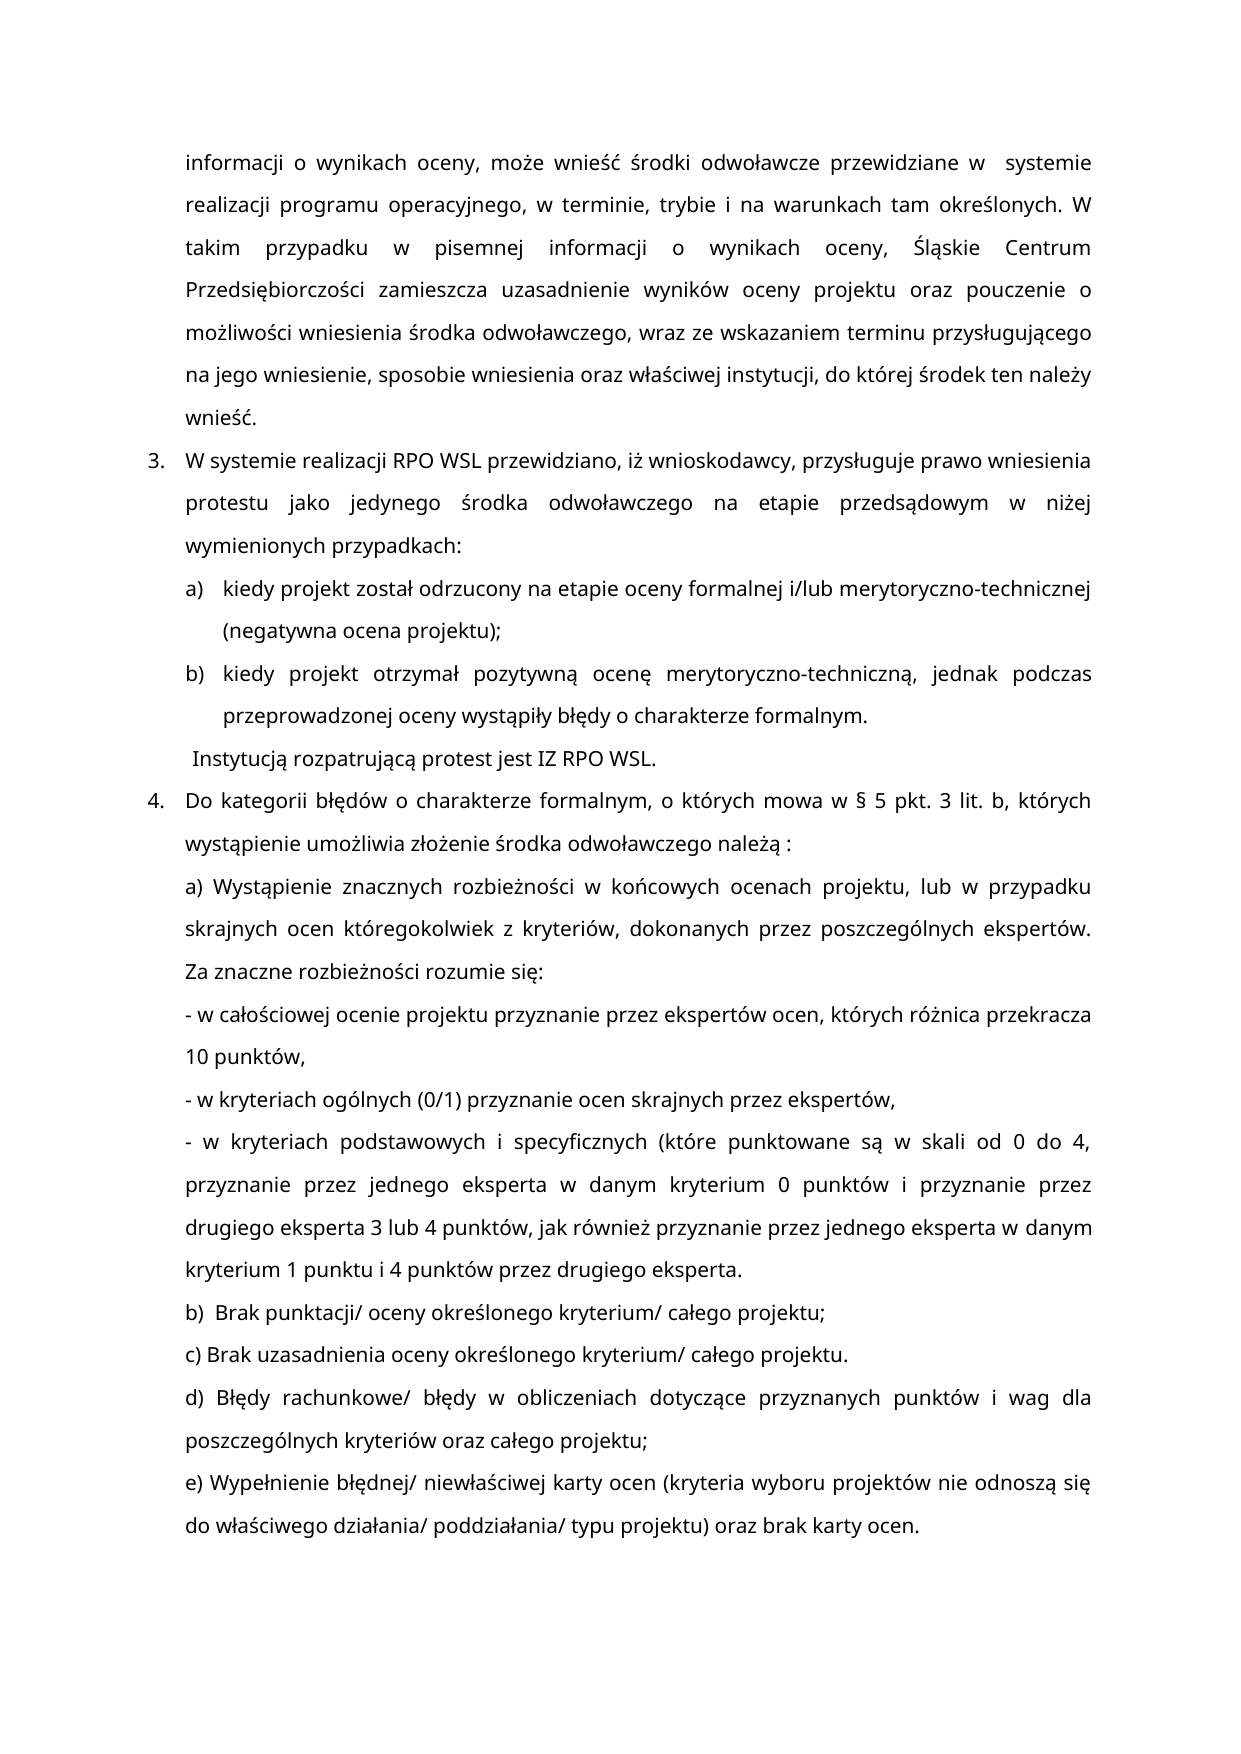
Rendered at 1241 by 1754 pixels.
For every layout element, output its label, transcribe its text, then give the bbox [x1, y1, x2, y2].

list Do kategorii błędów o charakterze formalnym, o których mowa w § 5 pkt. 3 lit. b, których wystąpienie umożliwia złożenie środka odwoławczego należą : [147, 787, 1093, 858]
list - w kryteriach ogólnych (0/1) przyznanie ocen skrajnych przez ekspertów, [185, 1085, 1093, 1113]
list d) Błędy rachunkowe/ błędy w obliczeniach dotyczące przyznanych punktów i wag dla poszczególnych kryteriów oraz całego projektu; [185, 1383, 1093, 1454]
list W systemie realizacji RPO WSL przewidziano, iż wnioskodawcy, przysługuje prawo wniesienia protestu jako jedynego środka odwoławczego na etapie przedsądowym w niżej wymienionych przypadkach: [148, 446, 1093, 559]
list - w kryteriach podstawowych i specyficznych (które punktowane są w skali od 0 do 4, przyznanie przez jednego eksperta w danym kryterium 0 punktów i przyznanie przez drugiego eksperta 3 lub 4 punktów, jak również przyznanie przez jednego eksperta w danym kryterium 1 punktu i 4 punktów przez drugiego eksperta. [185, 1127, 1093, 1284]
list c) Brak uzasadnienia oceny określonego kryterium/ całego projektu. [185, 1341, 1093, 1369]
list e) Wypełnienie błędnej/ niewłaściwej karty ocen (kryteria wyboru projektów nie odnoszą się do właściwego działania/ poddziałania/ typu projektu) oraz brak karty ocen. [185, 1468, 1093, 1539]
list a) Wystąpienie znacznych rozbieżności w końcowych ocenach projektu, lub w przypadku skrajnych ocen któregokolwiek z kryteriów, dokonanych przez poszczególnych ekspertów. Za znaczne rozbieżności rozumie się: [185, 872, 1093, 986]
list Instytucją rozpatrującą protest jest IZ RPO WSL. [192, 744, 1093, 772]
list kiedy projekt otrzymał pozytywną ocenę merytoryczno-techniczną, jednak podczas przeprowadzonej oceny wystąpiły błędy o charakterze formalnym. [185, 659, 1093, 730]
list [148, 148, 1093, 432]
list b) Brak punktacji/ oceny określonego kryterium/ całego projektu; [185, 1298, 1093, 1326]
list kiedy projekt został odrzucony na etapie oceny formalnej i/lub merytoryczno-technicznej (negatywna ocena projektu); [185, 574, 1093, 645]
list - w całościowej ocenie projektu przyznanie przez ekspertów ocen, których różnica przekracza 10 punktów, [185, 1000, 1093, 1071]
